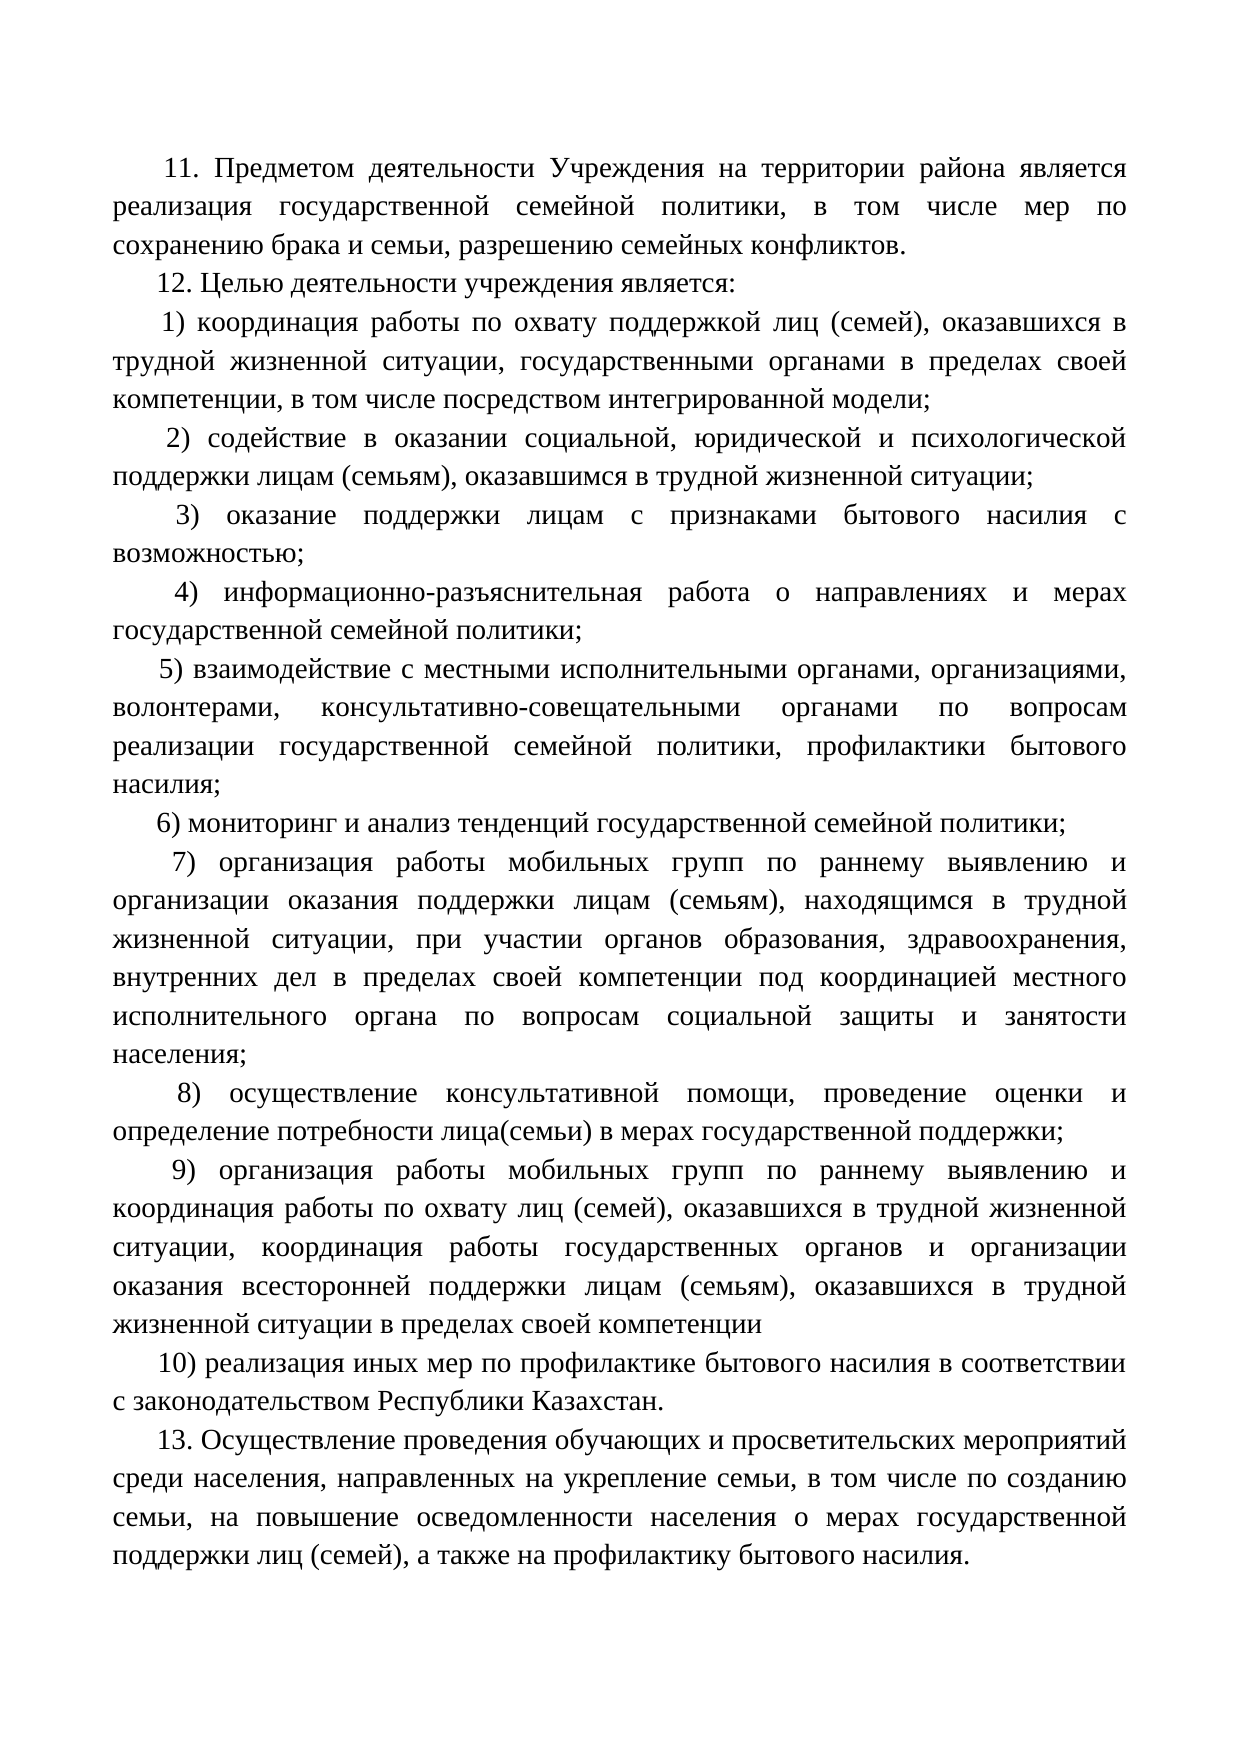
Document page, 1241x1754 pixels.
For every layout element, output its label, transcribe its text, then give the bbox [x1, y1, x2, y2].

text 3) оказание поддержки лицам с признаками бытового насилия с возможностью; [112, 497, 1128, 569]
text 6) мониторинг и анализ тенденций государственной семейной политики; [112, 805, 1128, 839]
text 12. Целью деятельности учреждения является: [112, 266, 1128, 299]
text 4) информационно-разъяснительная работа о направлениях и мерах государственной семейной политики; [112, 574, 1128, 646]
text 11. Предметом деятельности Учреждения на территории района является реализация государственной семейной политики, в том числе мер по сохранению брака и семьи, разрешению семейных конфликтов. [112, 150, 1128, 261]
text 5) взаимодействие с местными исполнительными органами, организациями, волонтерами, консультативно-совещательными органами по вопросам реализации государственной семейной политики, профилактики бытового насилия; [112, 651, 1128, 800]
text 10) реализация иных мер по профилактике бытового насилия в соответствии с законодательством Республики Казахстан. [112, 1345, 1128, 1417]
text 8) осуществление консультативной помощи, проведение оценки и определение потребности лица(семьи) в мерах государственной поддержки; [112, 1075, 1128, 1147]
text 13. Осуществление проведения обучающих и просветительских мероприятий среди населения, направленных на укрепление семьи, в том числе по созданию семьи, на повышение осведомленности населения о мерах государственной поддержки лиц (семей), а также на профилактику бытового насилия. [112, 1422, 1128, 1571]
text 9) организация работы мобильных групп по раннему выявлению и координация работы по охвату лиц (семей), оказавшихся в трудной жизненной ситуации, координация работы государственных органов и организации оказания всесторонней поддержки лицам (семьям), оказавшихся в трудной жизненной ситуации в пределах своей компетенции [112, 1152, 1128, 1340]
text 7) организация работы мобильных групп по раннему выявлению и организации оказания поддержки лицам (семьям), находящимся в трудной жизненной ситуации, при участии органов образования, здравоохранения, внутренних дел в пределах своей компетенции под координацией местного исполнительного органа по вопросам социальной защиты и занятости населения; [112, 844, 1128, 1070]
text 1) координация работы по охвату поддержкой лиц (семей), оказавшихся в трудной жизненной ситуации, государственными органами в пределах своей компетенции, в том числе посредством интегрированной модели; [112, 304, 1128, 415]
text 2) содействие в оказании социальной, юридической и психологической поддержки лицам (семьям), оказавшимся в трудной жизненной ситуации; [112, 420, 1128, 492]
